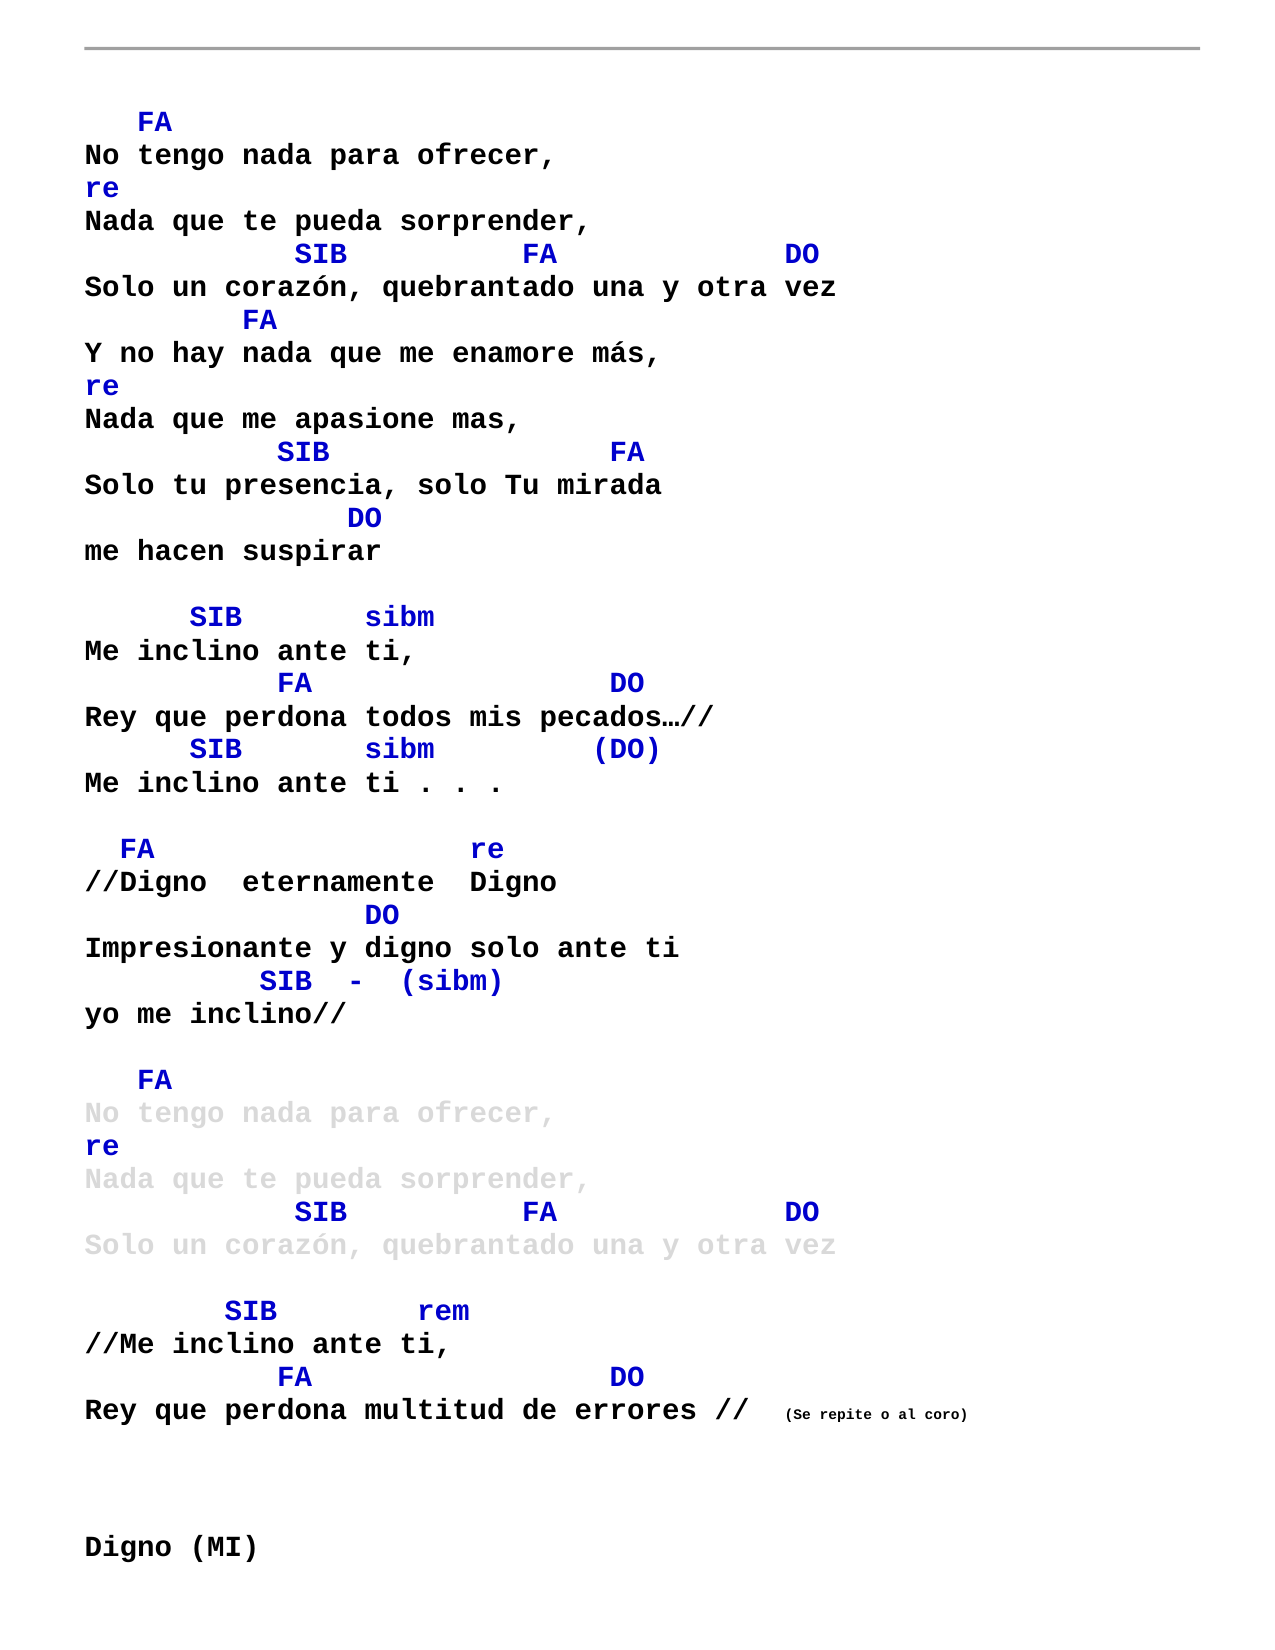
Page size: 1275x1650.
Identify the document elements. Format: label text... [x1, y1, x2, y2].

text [84, 272, 1200, 305]
text SIB sibm [84, 603, 1200, 636]
text FA [84, 1065, 1200, 1098]
text Rey que perdona multitud de errores // (Se repite o al coro) [84, 1395, 1200, 1428]
text SIB FA DO [84, 239, 1200, 272]
text No tengo nada para ofrecer, [84, 140, 1200, 173]
text Me inclino ante ti, [84, 636, 1200, 669]
text DO [84, 503, 1200, 537]
text No tengo nada para ofrecer, [84, 1098, 1200, 1131]
text FA DO [84, 669, 1200, 702]
text Nada que te pueda sorprender, [84, 1164, 1200, 1197]
text FA DO [84, 1362, 1200, 1395]
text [84, 1230, 1200, 1263]
text yo me inclino// [84, 999, 1200, 1032]
text Y no hay nada que me enamore más, [84, 338, 1200, 371]
text re [84, 371, 1200, 404]
text Nada que te pueda sorprender, [84, 206, 1200, 239]
text Impresionante y digno solo ante ti [84, 933, 1200, 966]
text //Digno eternamente Digno [84, 867, 1200, 900]
text DO [84, 900, 1200, 933]
text me hacen suspirar [84, 537, 1200, 569]
text SIB sibm (DO) [84, 735, 1200, 768]
text SIB FA [84, 437, 1200, 471]
text FA re [84, 834, 1200, 867]
text SIB FA DO [84, 1197, 1200, 1230]
text re [84, 1131, 1200, 1164]
text Nada que me apasione mas, [84, 404, 1200, 437]
text Rey que perdona todos mis pecados…// [84, 702, 1200, 735]
text SIB - (sibm) [84, 966, 1200, 999]
text FA [84, 305, 1200, 338]
text FA [84, 107, 1200, 140]
text re [84, 173, 1200, 206]
text Me inclino ante ti . . . [84, 768, 1200, 801]
text //Me inclino ante ti, [84, 1329, 1200, 1362]
text SIB rem [84, 1296, 1200, 1329]
text Digno (MI) [84, 1532, 1200, 1565]
text Solo tu presencia, solo Tu mirada [84, 471, 1200, 503]
